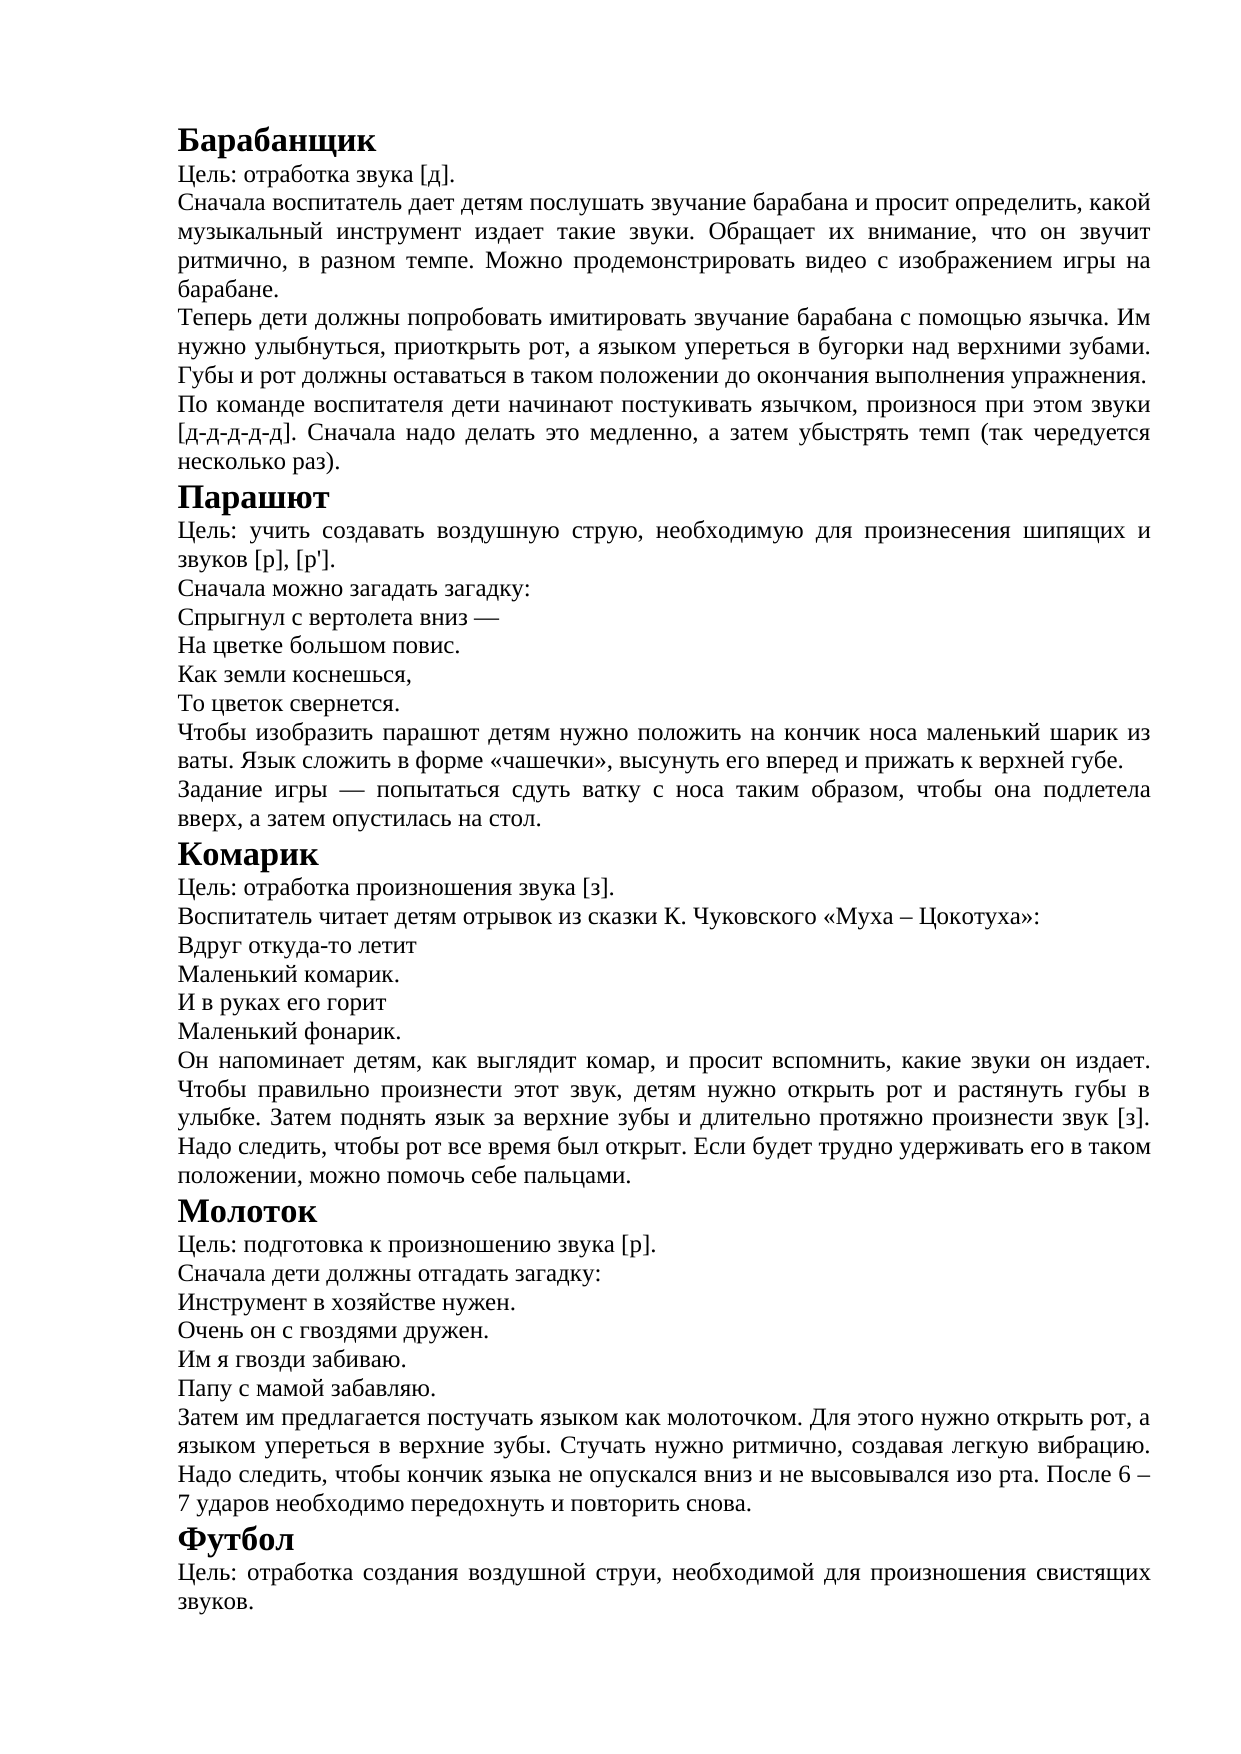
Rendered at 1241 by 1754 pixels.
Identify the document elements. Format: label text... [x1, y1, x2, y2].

text Затем им предлагается постучать языком как молоточком. Для этого нужно открыть рот, а языком упереться в верхние зубы. Стучать нужно ритмично, создавая легкую вибрацию. Надо следить, чтобы кончик языка не опускался вниз и не высовывался изо рта. После 6 – 7 ударов необходимо передохнуть и повторить снова. [177, 1402, 1152, 1517]
text Цель: отработка создания воздушной струи, необходимой для произношения свистящих звуков. [177, 1557, 1152, 1615]
text Цель: отработка звука [д]. [177, 159, 1152, 187]
text Очень он с гвоздями дружен. [177, 1316, 1152, 1344]
text Вдруг откуда-то летит [177, 930, 1152, 959]
text Как земли коснешься, [177, 659, 1152, 688]
text Сначала воспитатель дает детям послушать звучание барабана и просит определить, какой музыкальный инструмент издает такие звуки. Обращает их внимание, что он звучит ритмично, в разном темпе. Можно продемонстрировать видео с изображением игры на барабане. [177, 187, 1152, 302]
text Молоток [177, 1189, 1152, 1229]
text Комарик [177, 832, 1152, 872]
text Инструмент в хозяйстве нужен. [177, 1287, 1152, 1316]
text И в руках его горит [177, 987, 1152, 1016]
text Цель: учить создавать воздушную струю, необходимую для произнесения шипящих и звуков [р], [р']. [177, 516, 1152, 573]
text Он напоминает детям, как выглядит комар, и просит вспомнить, какие звуки он издает. Чтобы правильно произнести этот звук, детям нужно открыть рот и растянуть губы в улыбке. Затем поднять язык за верхние зубы и длительно протяжно произнести звук [з]. Надо следить, чтобы рот все время был открыт. Если будет трудно удерживать его в таком положении, можно помочь себе пальцами. [177, 1045, 1152, 1189]
text Маленький фонарик. [177, 1016, 1152, 1045]
text Теперь дети должны попробовать имитировать звучание барабана с помощью язычка. Им нужно улыбнуться, приоткрыть рот, а языком упереться в бугорки над верхними зубами. Губы и рот должны оставаться в таком положении до окончания выполнения упражнения. [177, 302, 1152, 389]
text Цель: отработка произношения звука [з]. [177, 872, 1152, 901]
text Барабанщик [177, 118, 1152, 159]
text Маленький комарик. [177, 959, 1152, 987]
text Задание игры — попытаться сдуть ватку с носа таким образом, чтобы она подлетела вверх, а затем опустилась на стол. [177, 774, 1152, 832]
text Воспитатель читает детям отрывок из сказки К. Чуковского «Муха – Цокотуха»: [177, 901, 1152, 930]
text Сначала дети должны отгадать загадку: [177, 1258, 1152, 1287]
text Сначала можно загадать загадку: [177, 573, 1152, 602]
text Им я гвозди забиваю. [177, 1344, 1152, 1373]
text Парашют [177, 475, 1152, 516]
text Папу с мамой забавляю. [177, 1373, 1152, 1402]
text То цветок свернется. [177, 688, 1152, 717]
text Цель: подготовка к произношению звука [р]. [177, 1229, 1152, 1258]
text Спрыгнул с вертолета вниз — [177, 602, 1152, 631]
text По команде воспитателя дети начинают постукивать язычком, произнося при этом звуки [д-д-д-д-д]. Сначала надо делать это медленно, а затем убыстрять темп (так чередуется несколько раз). [177, 389, 1152, 475]
text На цветке большом повис. [177, 631, 1152, 659]
text Футбол [177, 1517, 1152, 1557]
text Чтобы изобразить парашют детям нужно положить на кончик носа маленький шарик из ваты. Язык сложить в форме «чашечки», высунуть его вперед и прижать к верхней губе. [177, 717, 1152, 774]
